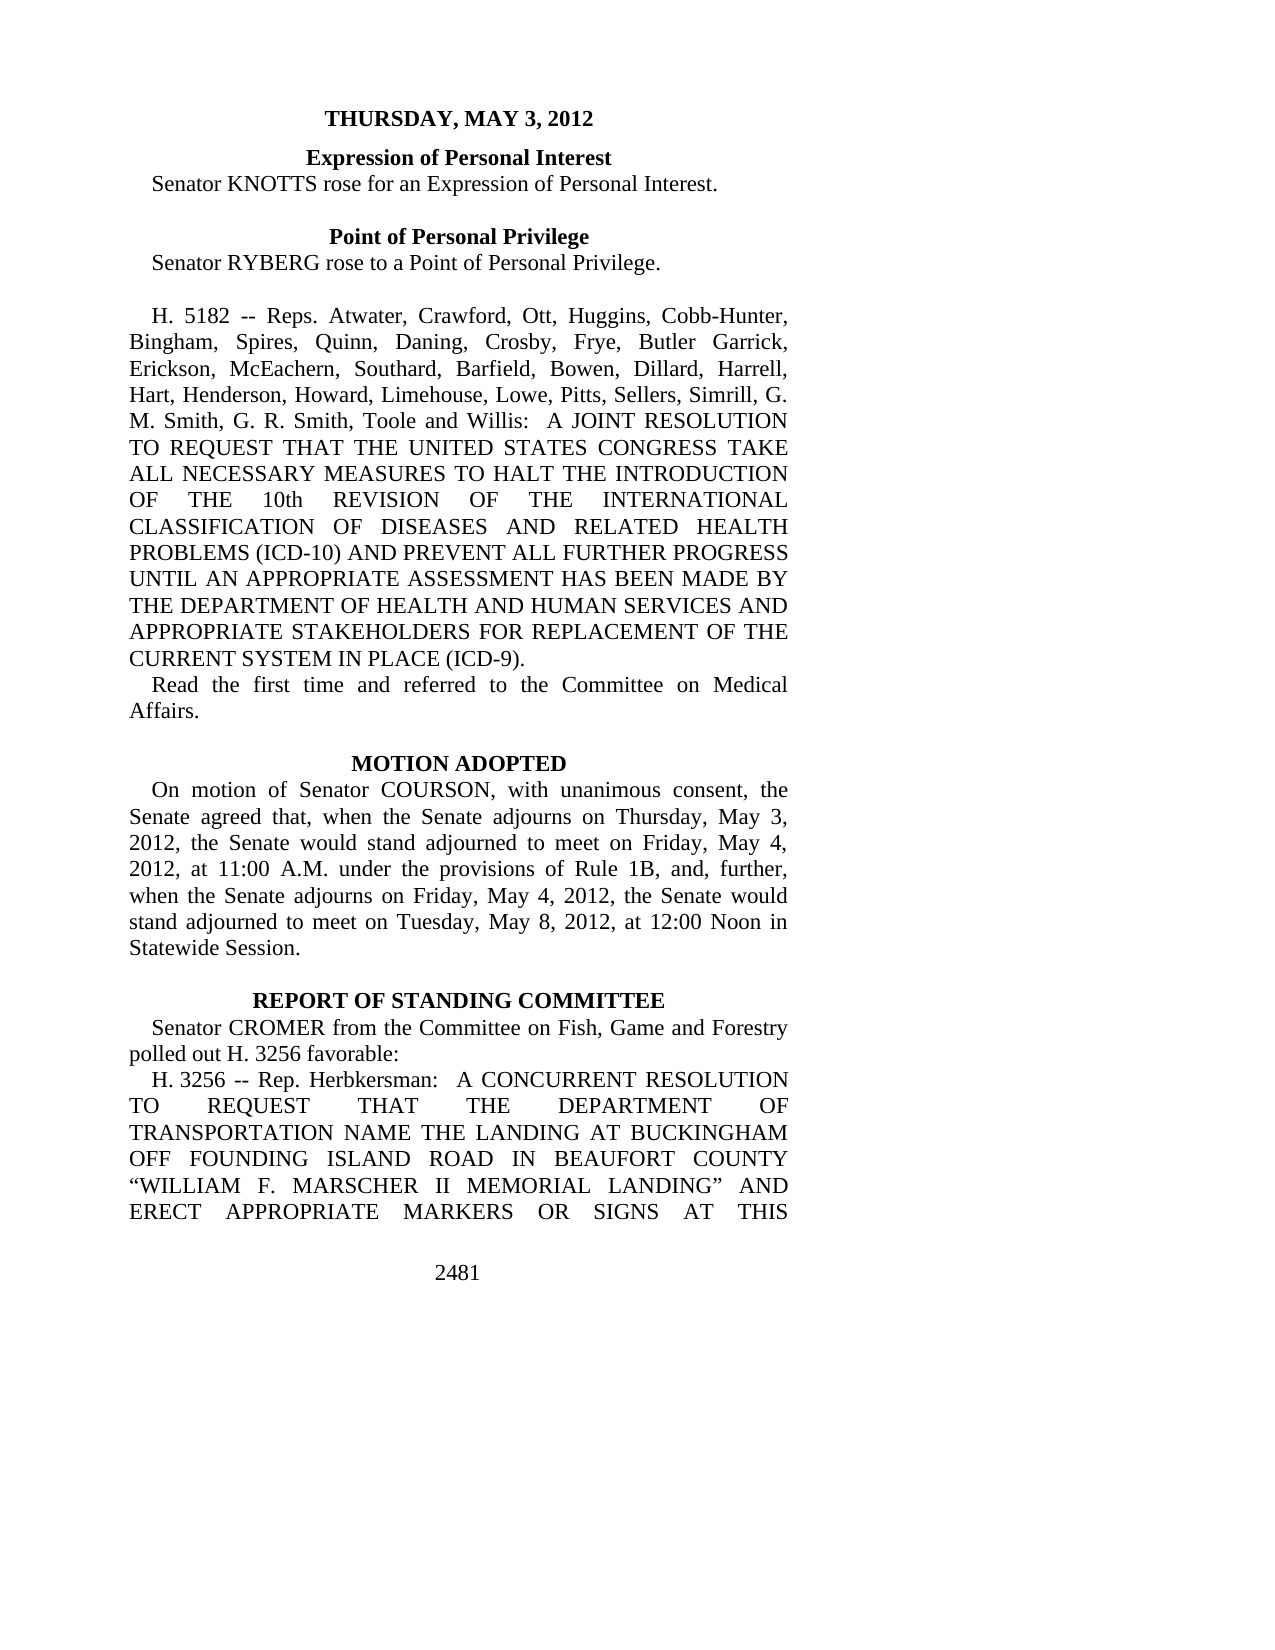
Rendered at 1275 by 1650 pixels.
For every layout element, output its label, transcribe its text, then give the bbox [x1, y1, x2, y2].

text H. 5182 -- Reps. Atwater, Crawford, Ott, Huggins, Cobb-Hunter, Bingham, Spires, Quinn, Daning, Crosby, Frye, Butler Garrick, Erickson, McEachern, Southard, Barfield, Bowen, Dillard, Harrell, Hart, Henderson, Howard, Limehouse, Lowe, Pitts, Sellers, Simrill, G. M. Smith, G. R. Smith, Toole and Willis: A JOINT RESOLUTION TO REQUEST THAT THE UNITED STATES CONGRESS TAKE ALL NECESSARY MEASURES TO HALT THE INTRODUCTION OF THE 10th REVISION OF THE INTERNATIONAL CLASSIFICATION OF DISEASES AND RELATED HEALTH PROBLEMS (ICD-10) AND PREVENT ALL FURTHER PROGRESS UNTIL AN APPROPRIATE ASSESSMENT HAS BEEN MADE BY THE DEPARTMENT OF HEALTH AND HUMAN SERVICES AND APPROPRIATE STAKEHOLDERS FOR REPLACEMENT OF THE CURRENT SYSTEM IN PLACE (ICD-9). [129, 302, 789, 671]
text Senator CROMER from the Committee on Fish, Game and Forestry polled out H. 3256 favorable: [129, 1013, 789, 1066]
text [129, 1066, 789, 1224]
text On motion of Senator COURSON, with unanimous consent, the Senate agreed that, when the Senate adjourns on Thursday, May 3, 2012, the Senate would stand adjourned to meet on Friday, May 4, 2012, at 11:00 A.M. under the provisions of Rule 1B, and, further, when the Senate adjourns on Friday, May 4, 2012, the Senate would stand adjourned to meet on Tuesday, May 8, 2012, at 12:00 Noon in Statewide Session. [129, 776, 789, 961]
text REPORT OF STANDING COMMITTEE [129, 987, 789, 1013]
text Expression of Personal Interest [129, 144, 789, 170]
text Senator RYBERG rose to a Point of Personal Privilege. [129, 249, 789, 276]
text Senator KNOTTS rose for an Expression of Personal Interest. [129, 170, 789, 197]
text Point of Personal Privilege [129, 223, 789, 249]
text MOTION ADOPTED [129, 750, 789, 776]
text Read the first time and referred to the Committee on Medical Affairs. [129, 671, 789, 724]
